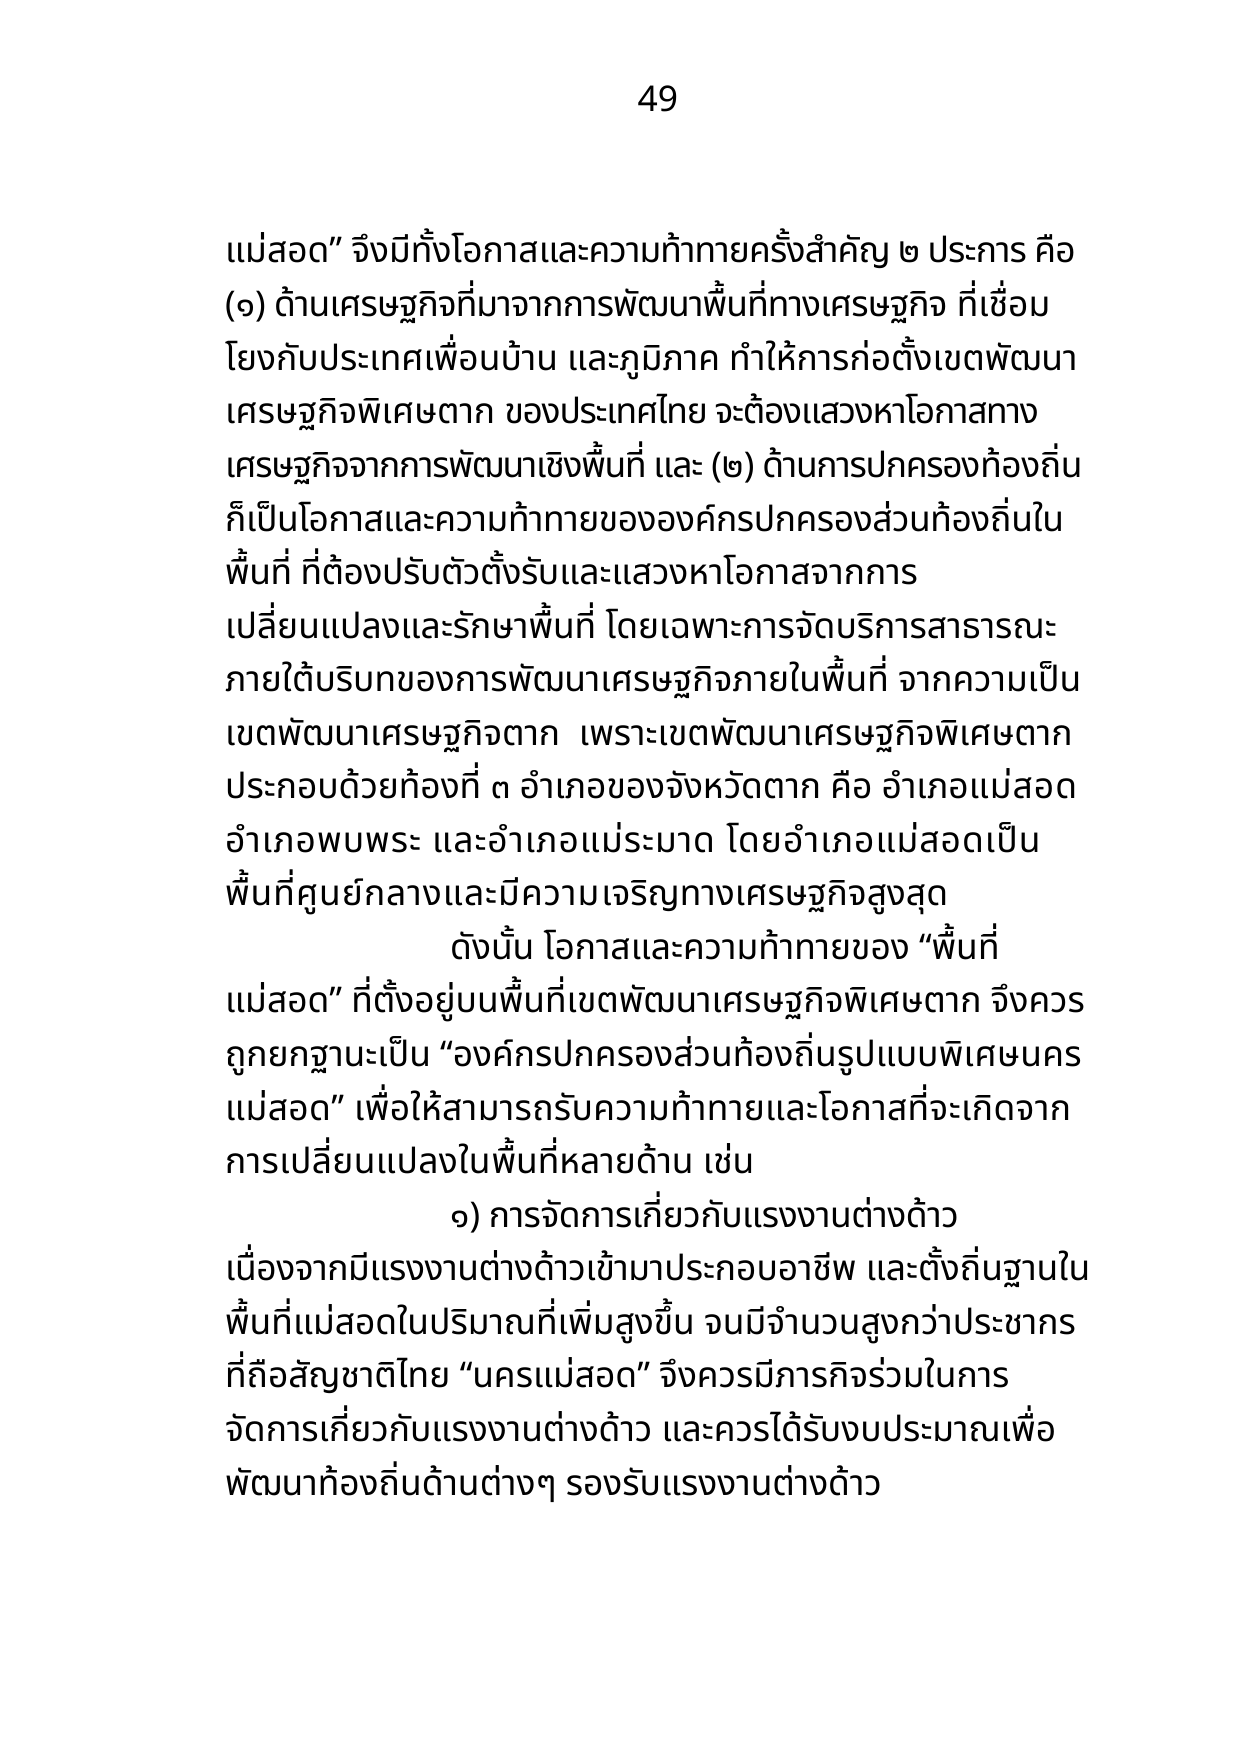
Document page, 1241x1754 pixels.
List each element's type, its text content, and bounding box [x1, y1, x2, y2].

text ๑) การจัดการเกี่ยวกับแรงงานต่างด้าว เนื่องจากมีแรงงานต่างด้าวเข้ามาประกอบอาชีพ และตั้งถิ่นฐานในพื้นที่แม่สอดในปริมาณที่เพิ่มสูงขึ้น จนมีจำนวนสูงกว่าประชากรที่ถือสัญชาติไทย “นครแม่สอด” จึงควรมีภารกิจร่วมในการจัดการเกี่ยวกับแรงงานต่างด้าว และควรได้รับงบประมาณเพื่อพัฒนาท้องถิ่นด้านต่างๆ รองรับแรงงานต่างด้าว [225, 1189, 1090, 1511]
text ดังนั้น โอกาสและความท้าทายของ “พื้นที่แม่สอด” ที่ตั้งอยู่บนพื้นที่เขตพัฒนาเศรษฐกิจพิเศษตาก จึงควรถูกยกฐานะเป็น “องค์กรปกครองส่วนท้องถิ่นรูปแบบพิเศษนครแม่สอด” เพื่อให้สามารถรับความท้าทายและโอกาสที่จะเกิดจากการเปลี่ยนแปลงในพื้นที่หลายด้าน เช่น [225, 922, 1090, 1189]
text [225, 225, 1090, 922]
